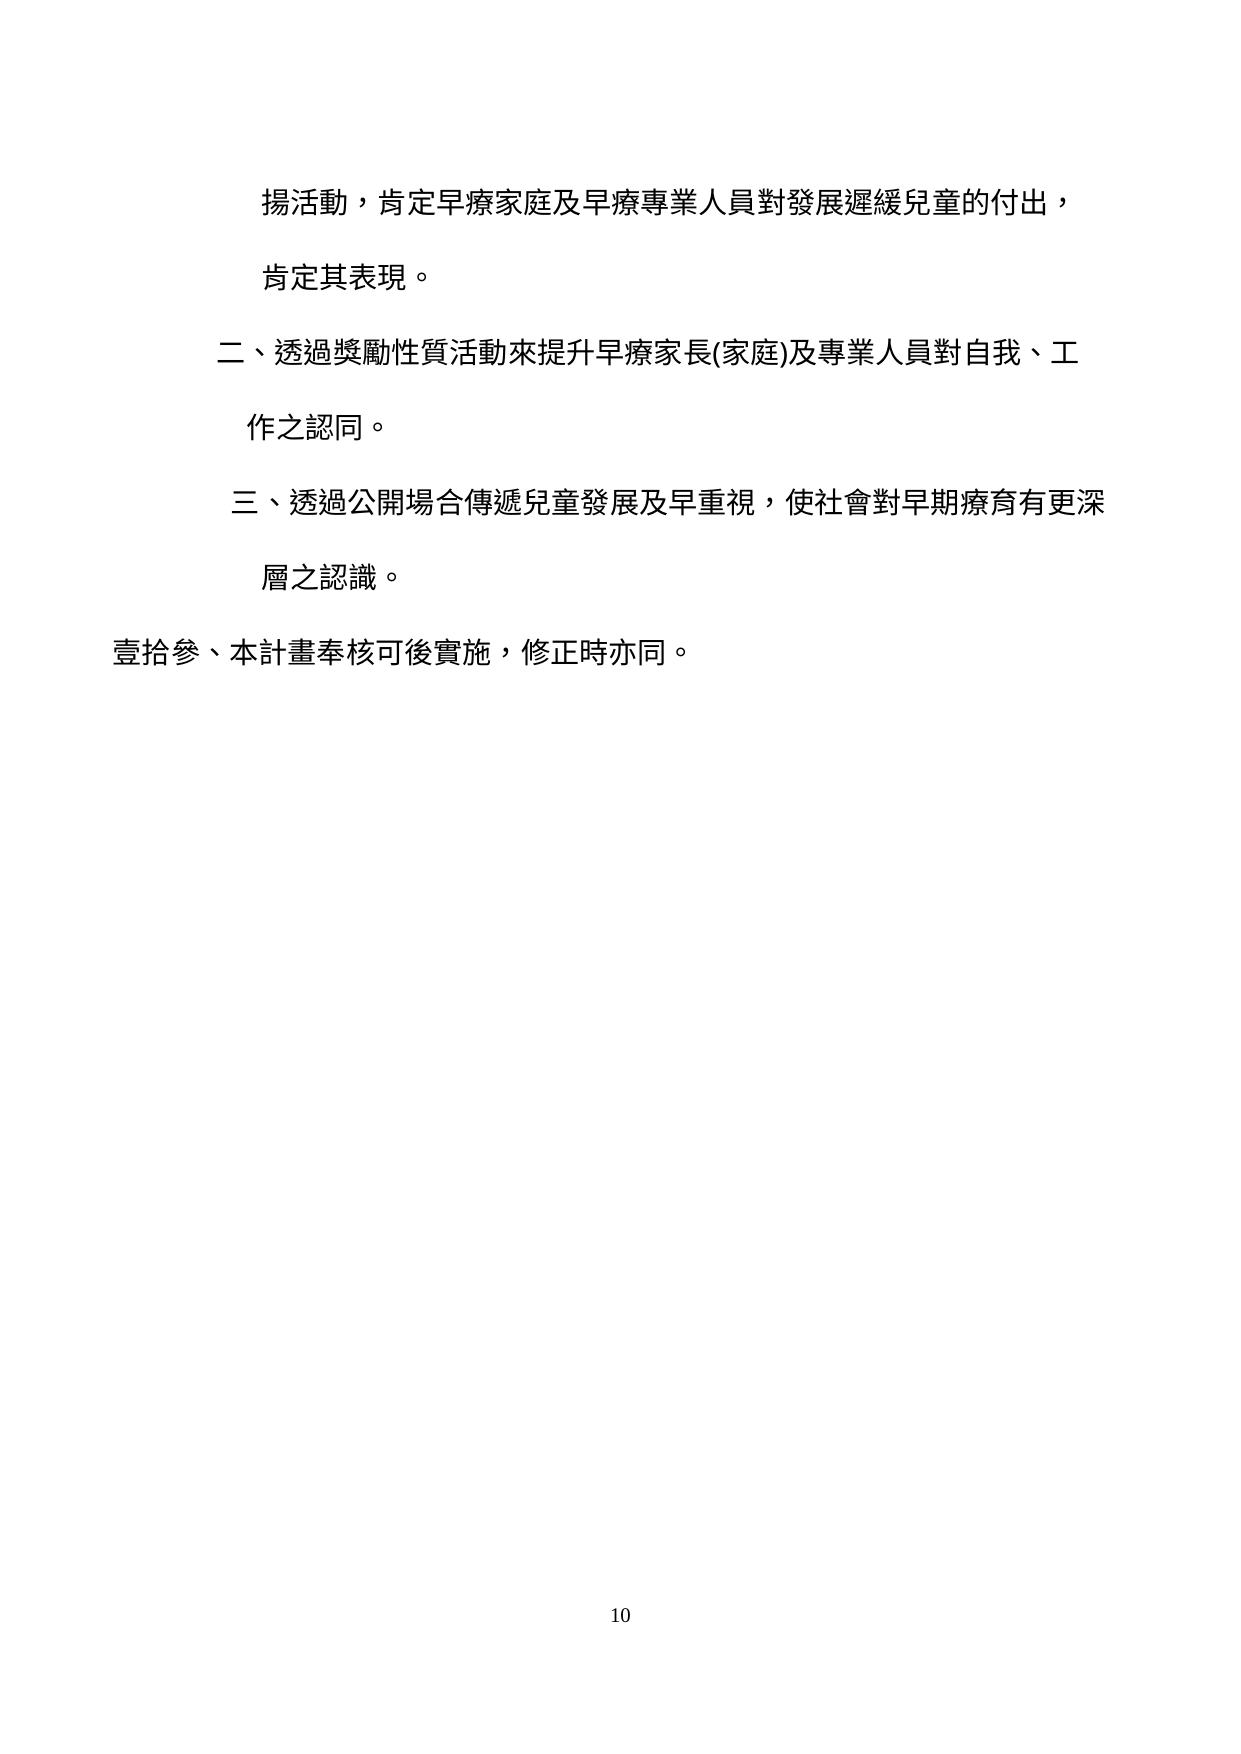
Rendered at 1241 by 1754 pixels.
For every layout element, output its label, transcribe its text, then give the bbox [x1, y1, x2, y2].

text 揚活動，肯定早療家庭及早療專業人員對發展遲緩兒童的付出， [231, 164, 1128, 239]
text 三、透過公開場合傳遞兒童發展及早重視，使社會對早期療育有更深 [231, 464, 1128, 539]
text 二、透過獎勵性質活動來提升早療家長(家庭)及專業人員對自我、工 [201, 314, 1128, 389]
text 層之認識。 [231, 539, 1128, 614]
text 作之認同。 [201, 389, 1128, 464]
text 壹拾參、本計畫奉核可後實施，修正時亦同。 [112, 614, 1128, 689]
text 肯定其表現。 [231, 239, 1128, 314]
